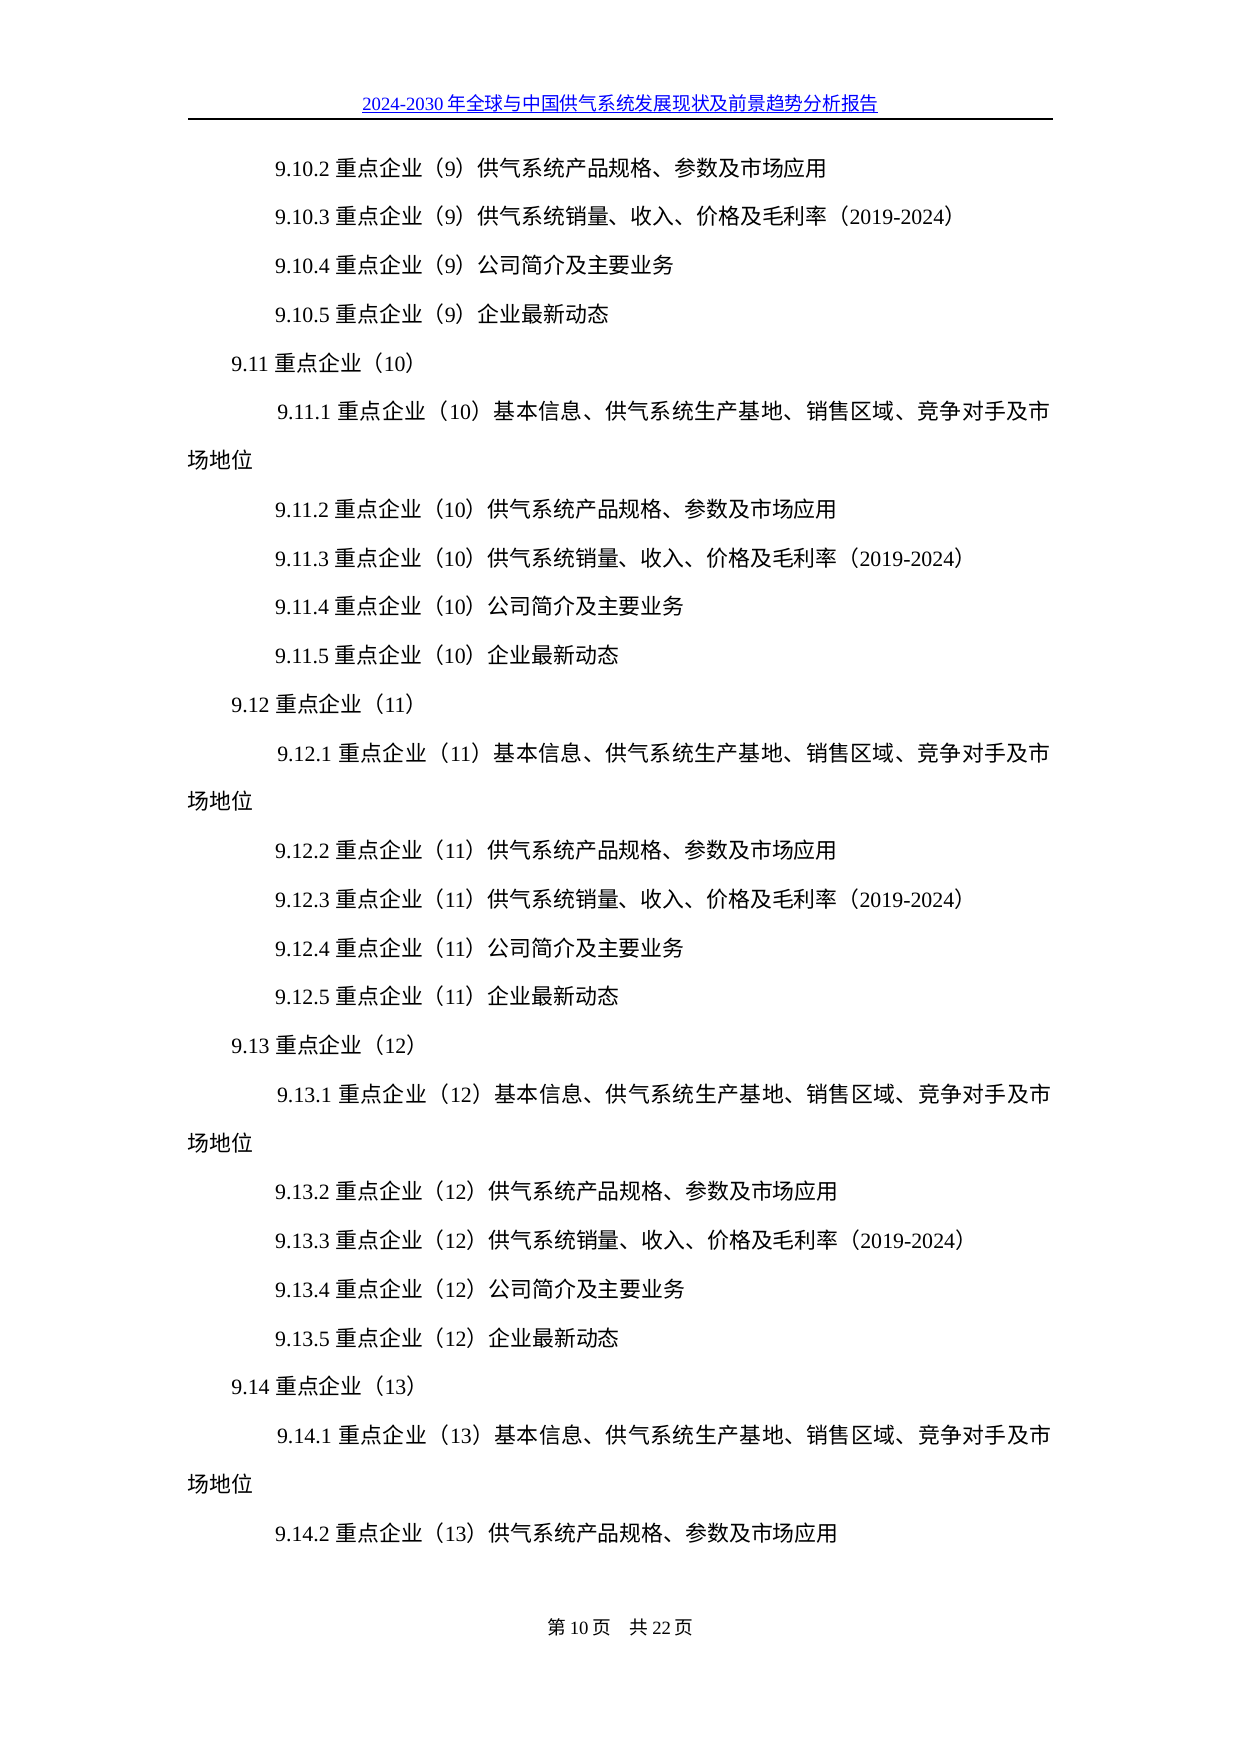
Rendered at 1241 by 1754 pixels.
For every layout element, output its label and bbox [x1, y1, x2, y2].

text [187, 150, 1053, 1548]
